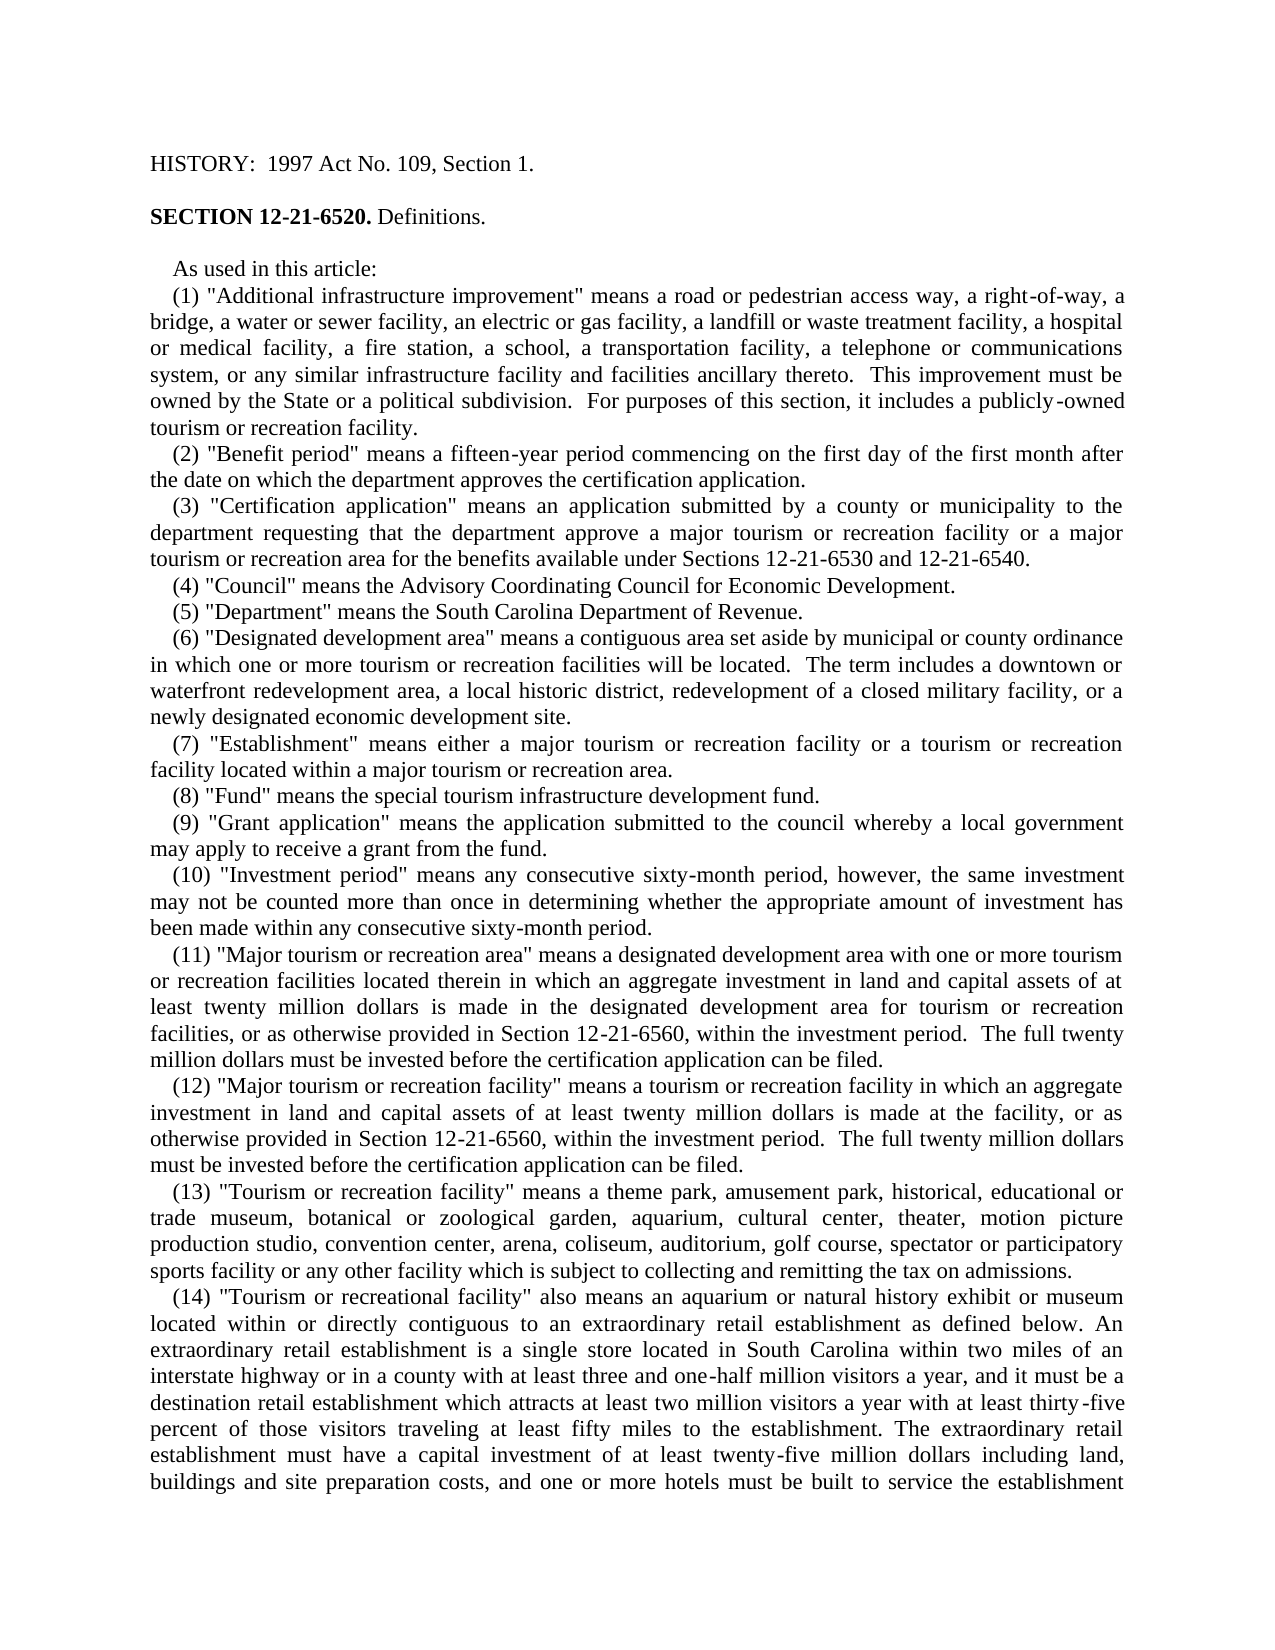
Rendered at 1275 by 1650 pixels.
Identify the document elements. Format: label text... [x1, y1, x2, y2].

text (10) "Investment period" means any consecutive sixty-month period, however, the same investment may not be counted more than once in determining whether the appropriate amount of investment has been made within any consecutive sixty-month period. [150, 862, 1125, 941]
text As used in this article: [150, 255, 1125, 282]
text HISTORY: 1997 Act No. 109, Section 1. [150, 150, 1125, 176]
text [150, 1283, 1125, 1494]
text (5) "Department" means the South Carolina Department of Revenue. [150, 598, 1125, 624]
text (9) "Grant application" means the application submitted to the council whereby a local government may apply to receive a grant from the fund. [150, 809, 1125, 862]
text SECTION 12-21-6520. Definitions. [150, 203, 1125, 229]
text (6) "Designated development area" means a contiguous area set aside by municipal or county ordinance in which one or more tourism or recreation facilities will be located. The term includes a downtown or waterfront redevelopment area, a local historic district, redevelopment of a closed military facility, or a newly designated economic development site. [150, 624, 1125, 730]
text (7) "Establishment" means either a major tourism or recreation facility or a tourism or recreation facility located within a major tourism or recreation area. [150, 730, 1125, 782]
text (12) "Major tourism or recreation facility" means a tourism or recreation facility in which an aggregate investment in land and capital assets of at least twenty million dollars is made at the facility, or as otherwise provided in Section 12-21-6560, within the investment period. The full twenty million dollars must be invested before the certification application can be filed. [150, 1072, 1125, 1178]
text (1) "Additional infrastructure improvement" means a road or pedestrian access way, a right-of-way, a bridge, a water or sewer facility, an electric or gas facility, a landfill or waste treatment facility, a hospital or medical facility, a fire station, a school, a transportation facility, a telephone or communications system, or any similar infrastructure facility and facilities ancillary thereto. This improvement must be owned by the State or a political subdivision. For purposes of this section, it includes a publicly-owned tourism or recreation facility. [150, 282, 1125, 440]
text (4) "Council" means the Advisory Coordinating Council for Economic Development. [150, 572, 1125, 598]
text (11) "Major tourism or recreation area" means a designated development area with one or more tourism or recreation facilities located therein in which an aggregate investment in land and capital assets of at least twenty million dollars is made in the designated development area for tourism or recreation facilities, or as otherwise provided in Section 12-21-6560, within the investment period. The full twenty million dollars must be invested before the certification application can be filed. [150, 941, 1125, 1072]
text (2) "Benefit period" means a fifteen-year period commencing on the first day of the first month after the date on which the department approves the certification application. [150, 440, 1125, 493]
text (3) "Certification application" means an application submitted by a county or municipality to the department requesting that the department approve a major tourism or recreation facility or a major tourism or recreation area for the benefits available under Sections 12-21-6530 and 12-21-6540. [150, 493, 1125, 572]
text (8) "Fund" means the special tourism infrastructure development fund. [150, 782, 1125, 809]
text (13) "Tourism or recreation facility" means a theme park, amusement park, historical, educational or trade museum, botanical or zoological garden, aquarium, cultural center, theater, motion picture production studio, convention center, arena, coliseum, auditorium, golf course, spectator or participatory sports facility or any other facility which is subject to collecting and remitting the tax on admissions. [150, 1178, 1125, 1283]
